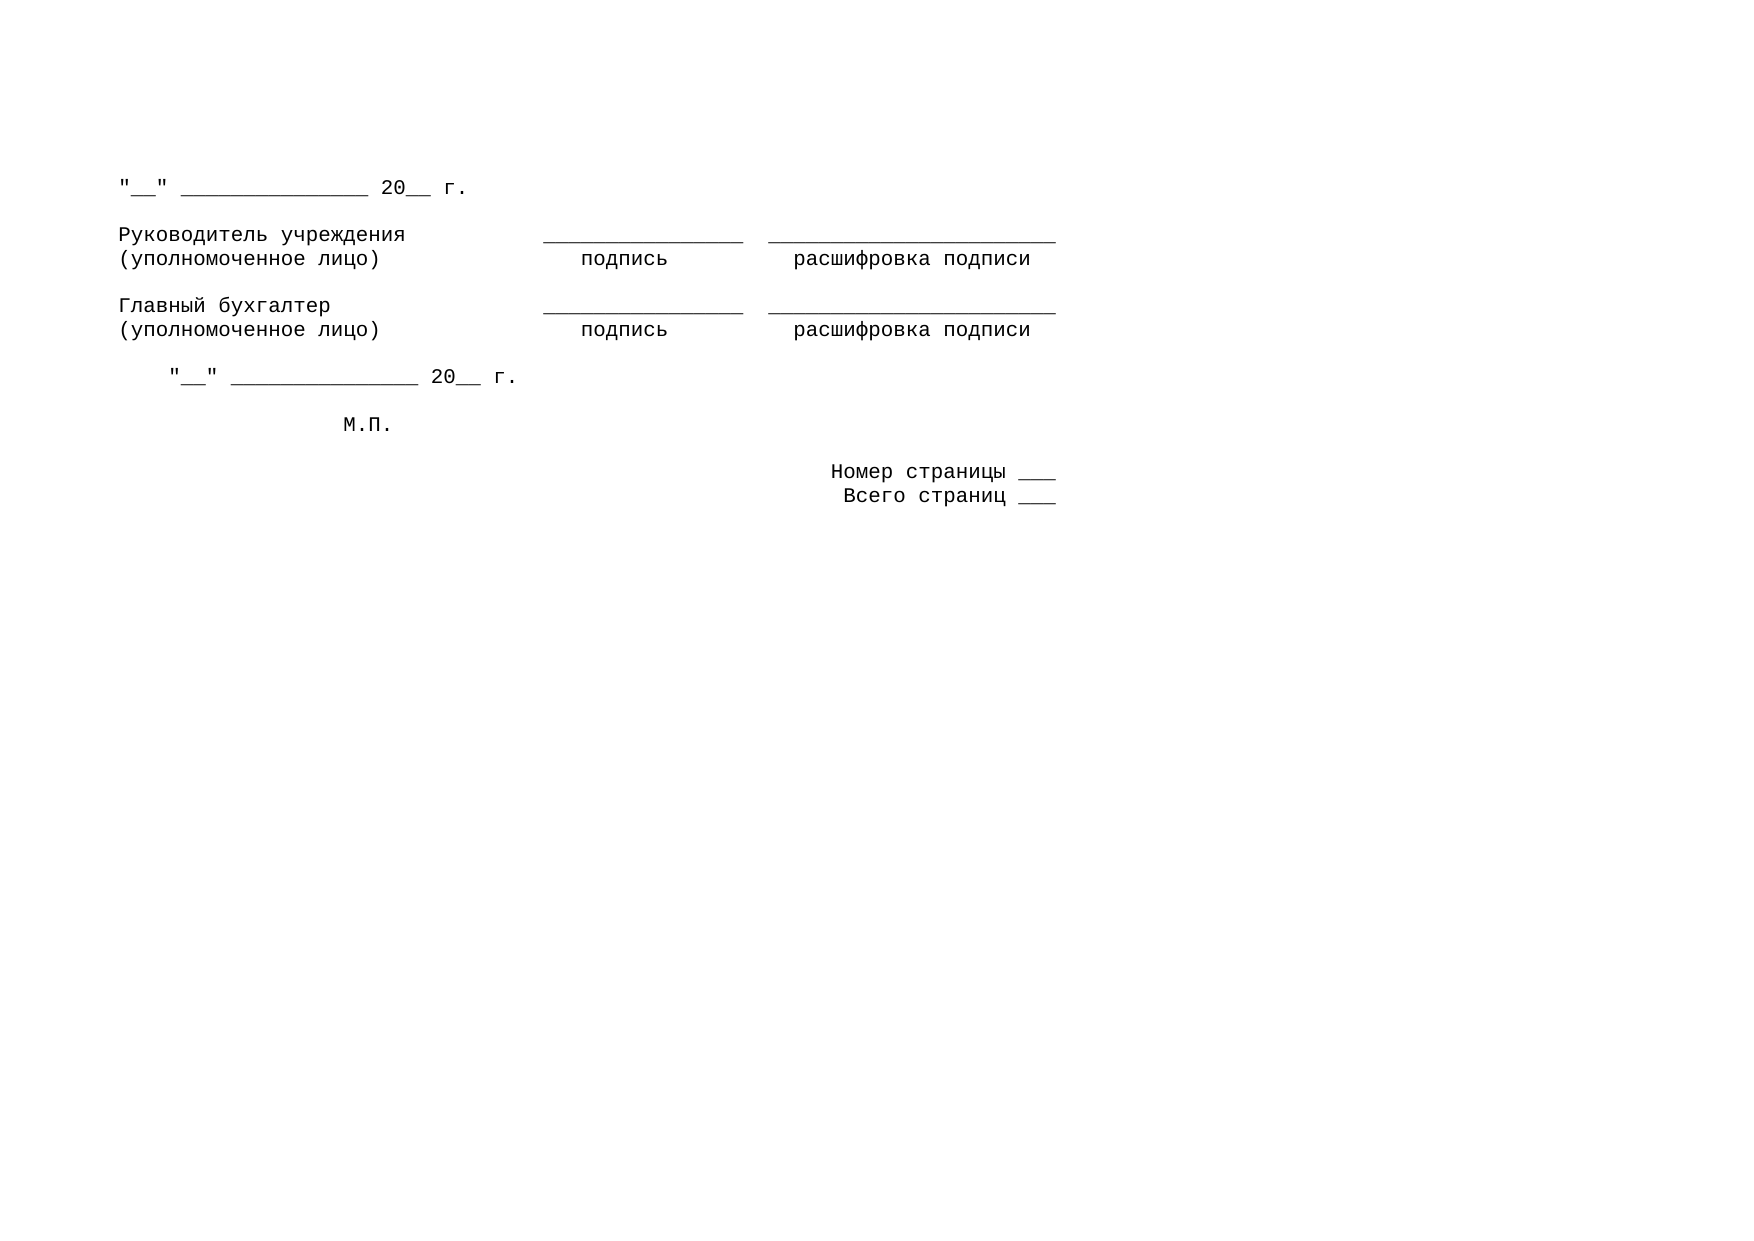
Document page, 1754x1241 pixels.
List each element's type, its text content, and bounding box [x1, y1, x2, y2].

text "__" _______________ 20__ г. [118, 366, 1636, 390]
text М.П. [118, 414, 1636, 437]
text Номер страницы ___ [118, 461, 1636, 484]
text Всего страниц ___ [118, 484, 1636, 508]
text (уполномоченное лицо) подпись расшифровка подписи [118, 319, 1636, 343]
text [118, 248, 1636, 272]
text "__" _______________ 20__ г. [118, 177, 1636, 201]
text Руководитель учреждения ________________ _______________________ [118, 224, 1636, 248]
text Главный бухгалтер ________________ _______________________ [118, 295, 1636, 319]
